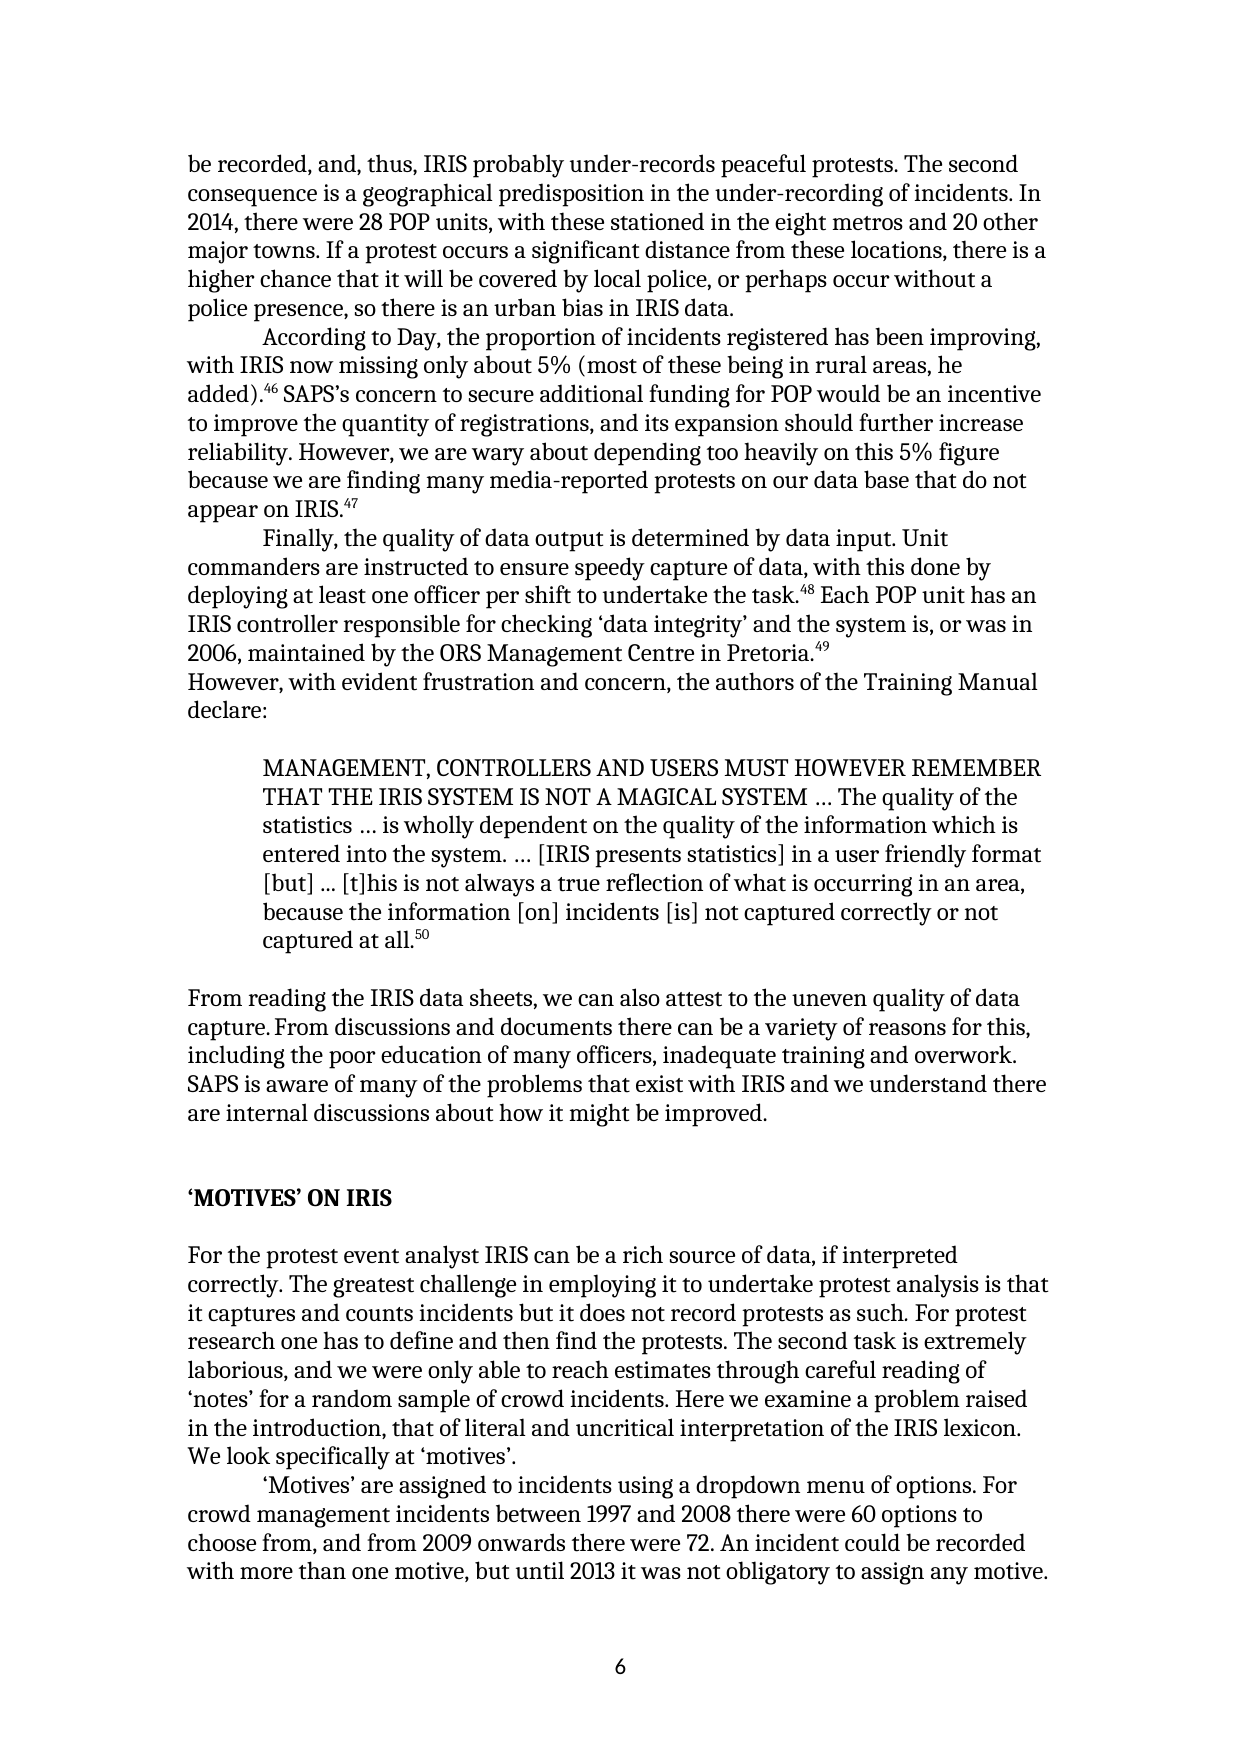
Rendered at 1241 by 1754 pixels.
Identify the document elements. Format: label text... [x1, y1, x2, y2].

text Finally, the quality of data output is determined by data input. Unit commanders are instructed to ensure speedy capture of data, with this done by deploying at least one officer per shift to undertake the task. Each POP unit has an IRIS controller responsible for checking ‘data integrity’ and the system is, or was in 2006, maintained by the ORS Management Centre in Pretoria. [187, 524, 1053, 667]
text For the protest event analyst IRIS can be a rich source of data, if interpreted correctly. The greatest challenge in employing it to undertake protest analysis is that it captures and counts incidents but it does not record protests as such. For protest research one has to define and then find the protests. The second task is extremely laborious, and we were only able to reach estimates through careful reading of ‘notes’ for a random sample of crowd incidents. Here we examine a problem raised in the introduction, that of literal and uncritical interpretation of the IRIS lexicon. We look specifically at ‘motives’. [187, 1241, 1053, 1471]
text From reading the IRIS data sheets, we can also attest to the uneven quality of data capture. From discussions and documents there can be a variety of reasons for this, including the poor education of many officers, inadequate training and overwork. SAPS is aware of many of the problems that exist with IRIS and we understand there are internal discussions about how it might be improved. [187, 984, 1053, 1127]
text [187, 150, 1053, 322]
text According to Day, the proportion of incidents registered has been improving, with IRIS now missing only about 5% (most of these being in rural areas, he added). SAPS’s concern to secure additional funding for POP would be an incentive to improve the quantity of registrations, and its expansion should further increase reliability. However, we are wary about depending too heavily on this 5% figure because we are finding many media-reported protests on our data base that do not appear on IRIS. [187, 322, 1053, 524]
text However, with evident frustration and concern, the authors of the Training Manual declare: [187, 667, 1053, 725]
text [187, 1471, 1053, 1586]
text ‘MOTIVES’ ON IRIS [187, 1183, 1053, 1212]
text MANAGEMENT, CONTROLLERS AND USERS MUST HOWEVER REMEMBER THAT THE IRIS SYSTEM IS NOT A MAGICAL SYSTEM … The quality of the statistics … is wholly dependent on the quality of the information which is entered into the system. … [IRIS presents statistics] in a user friendly format [but] ... [t]his is not always a true reflection of what is occurring in an area, because the information [on] incidents [is] not captured correctly or not captured at all. [262, 754, 1053, 955]
